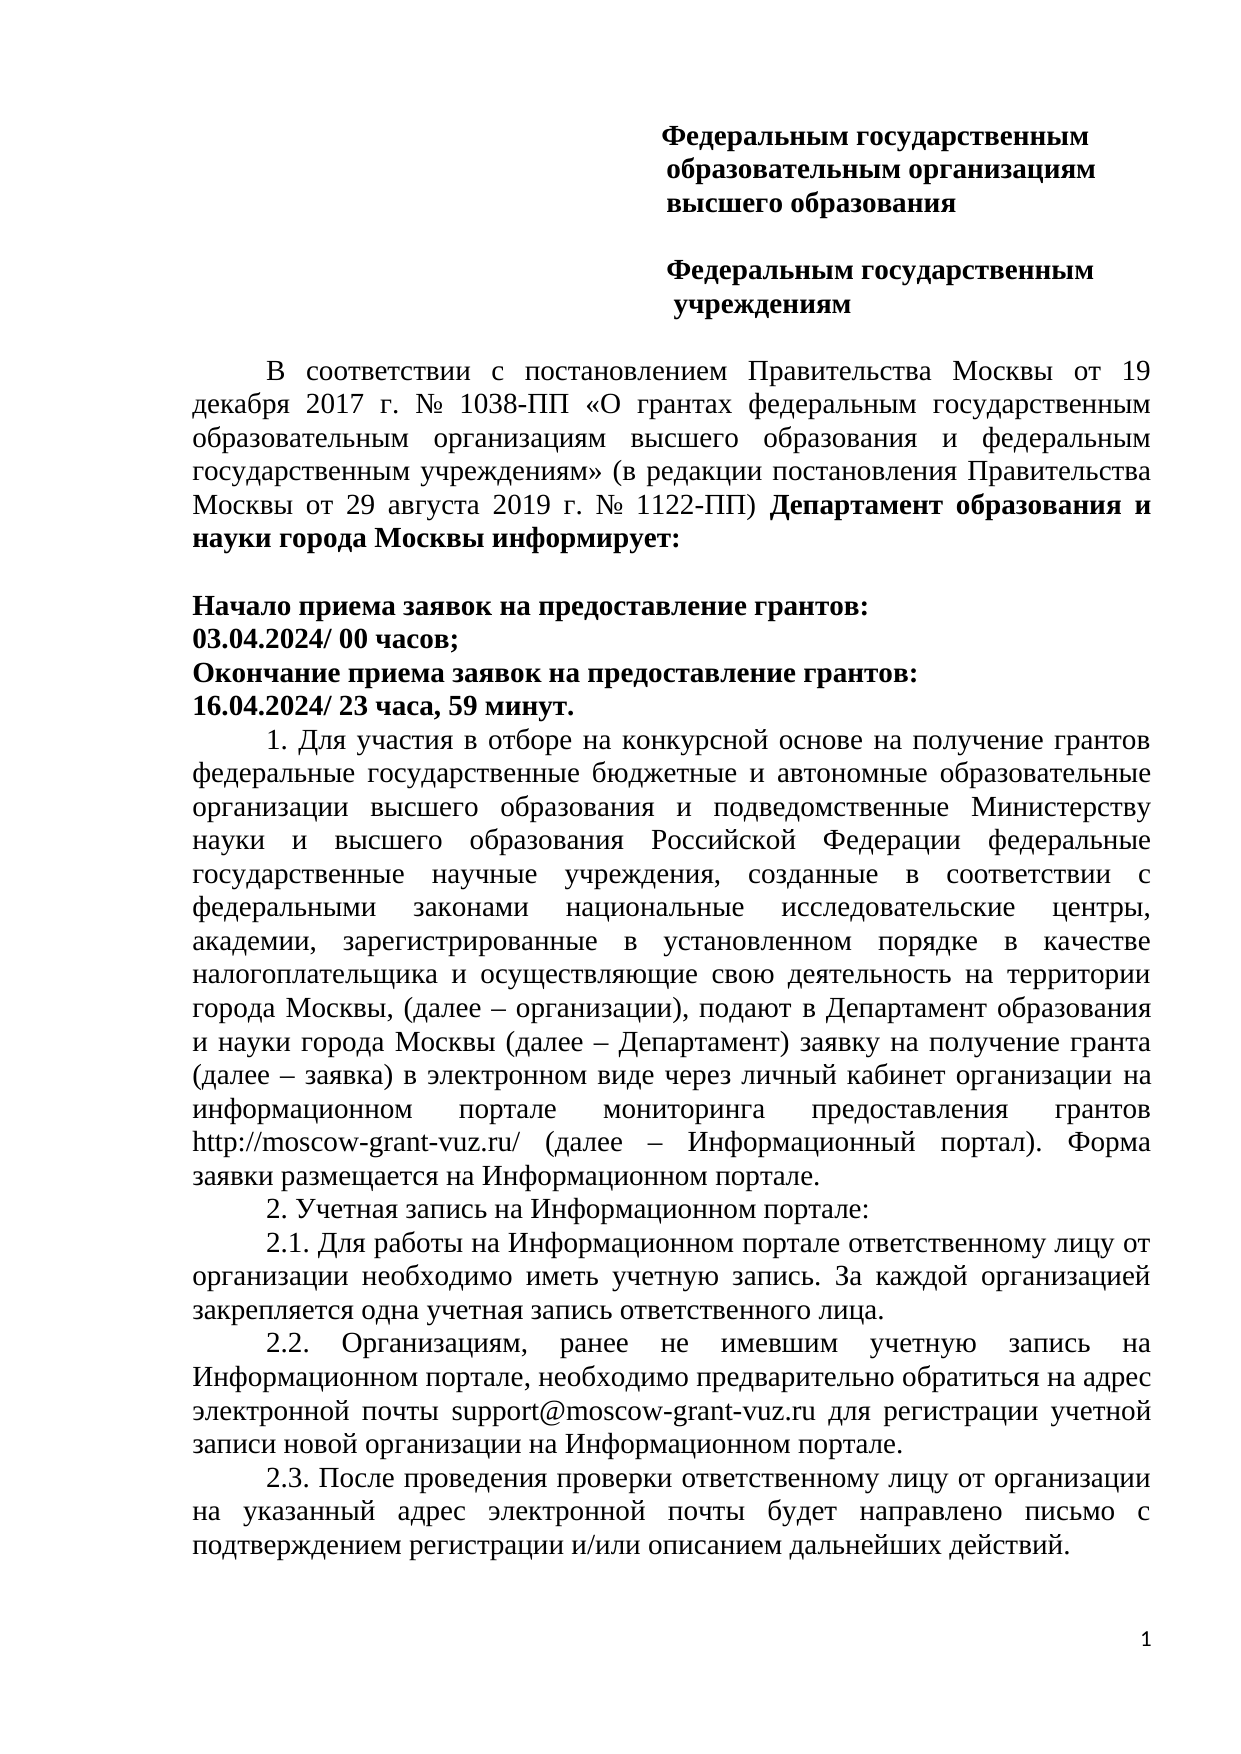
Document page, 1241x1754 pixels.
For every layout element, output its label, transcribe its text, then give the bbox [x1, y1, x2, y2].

text В соответствии с постановлением Правительства Москвы от 19 декабря 2017 г. № 1038-ПП «О грантах федеральным государственным образовательным организациям высшего образования и федеральным государственным учреждениям» (в редакции постановления Правительства Москвы от 29 августа 2019 г. № 1122-ПП) Департамент образования и науки города Москвы информирует: [192, 353, 1152, 554]
text 16.04.2024/ 23 часа, 59 минут. [192, 688, 1152, 722]
text Начало приема заявок на предоставление грантов: [192, 588, 1152, 621]
text Федеральным государственным [192, 252, 1152, 286]
text Федеральным государственным [192, 118, 1152, 152]
text 2.3. После проведения проверки ответственному лицу от организации на указанный адрес электронной почты будет направлено письмо с подтверждением регистрации и/или описанием дальнейших действий. [192, 1460, 1152, 1560]
text образовательным организациям [192, 152, 1152, 185]
text Окончание приема заявок на предоставление грантов: [192, 655, 1152, 688]
text 2.2. Организациям, ранее не имевшим учетную запись на Информационном портале, необходимо предварительно обратиться на адрес электронной почты support@moscow-grant-vuz.ru для регистрации учетной записи новой организации на Информационном портале. [192, 1326, 1152, 1460]
text учреждениям [192, 286, 1152, 319]
text 03.04.2024/ 00 часов; [192, 621, 1152, 655]
text 2.1. Для работы на Информационном портале ответственному лицу от организации необходимо иметь учетную запись. За каждой организацией закрепляется одна учетная запись ответственного лица. [192, 1225, 1152, 1326]
text высшего образования [192, 185, 1152, 219]
text 1. Для участия в отборе на конкурсной основе на получение грантов федеральные государственные бюджетные и автономные образовательные организации высшего образования и подведомственные Министерству науки и высшего образования Российской Федерации федеральные государственные научные учреждения, созданные в соответствии с федеральными законами национальные исследовательские центры, академии, зарегистрированные в установленном порядке в качестве налогоплательщика и осуществляющие свою деятельность на территории города Москвы, (далее – организации), подают в Департамент образования и науки города Москвы (далее – Департамент) заявку на получение гранта (далее – заявка) в электронном виде через личный кабинет организации на информационном портале мониторинга предоставления грантов http://moscow-grant-vuz.ru/ (далее – Информационный портал). Форма заявки размещается на Информационном портале. [192, 722, 1152, 1191]
text 2. Учетная запись на Информационном портале: [192, 1191, 1152, 1225]
